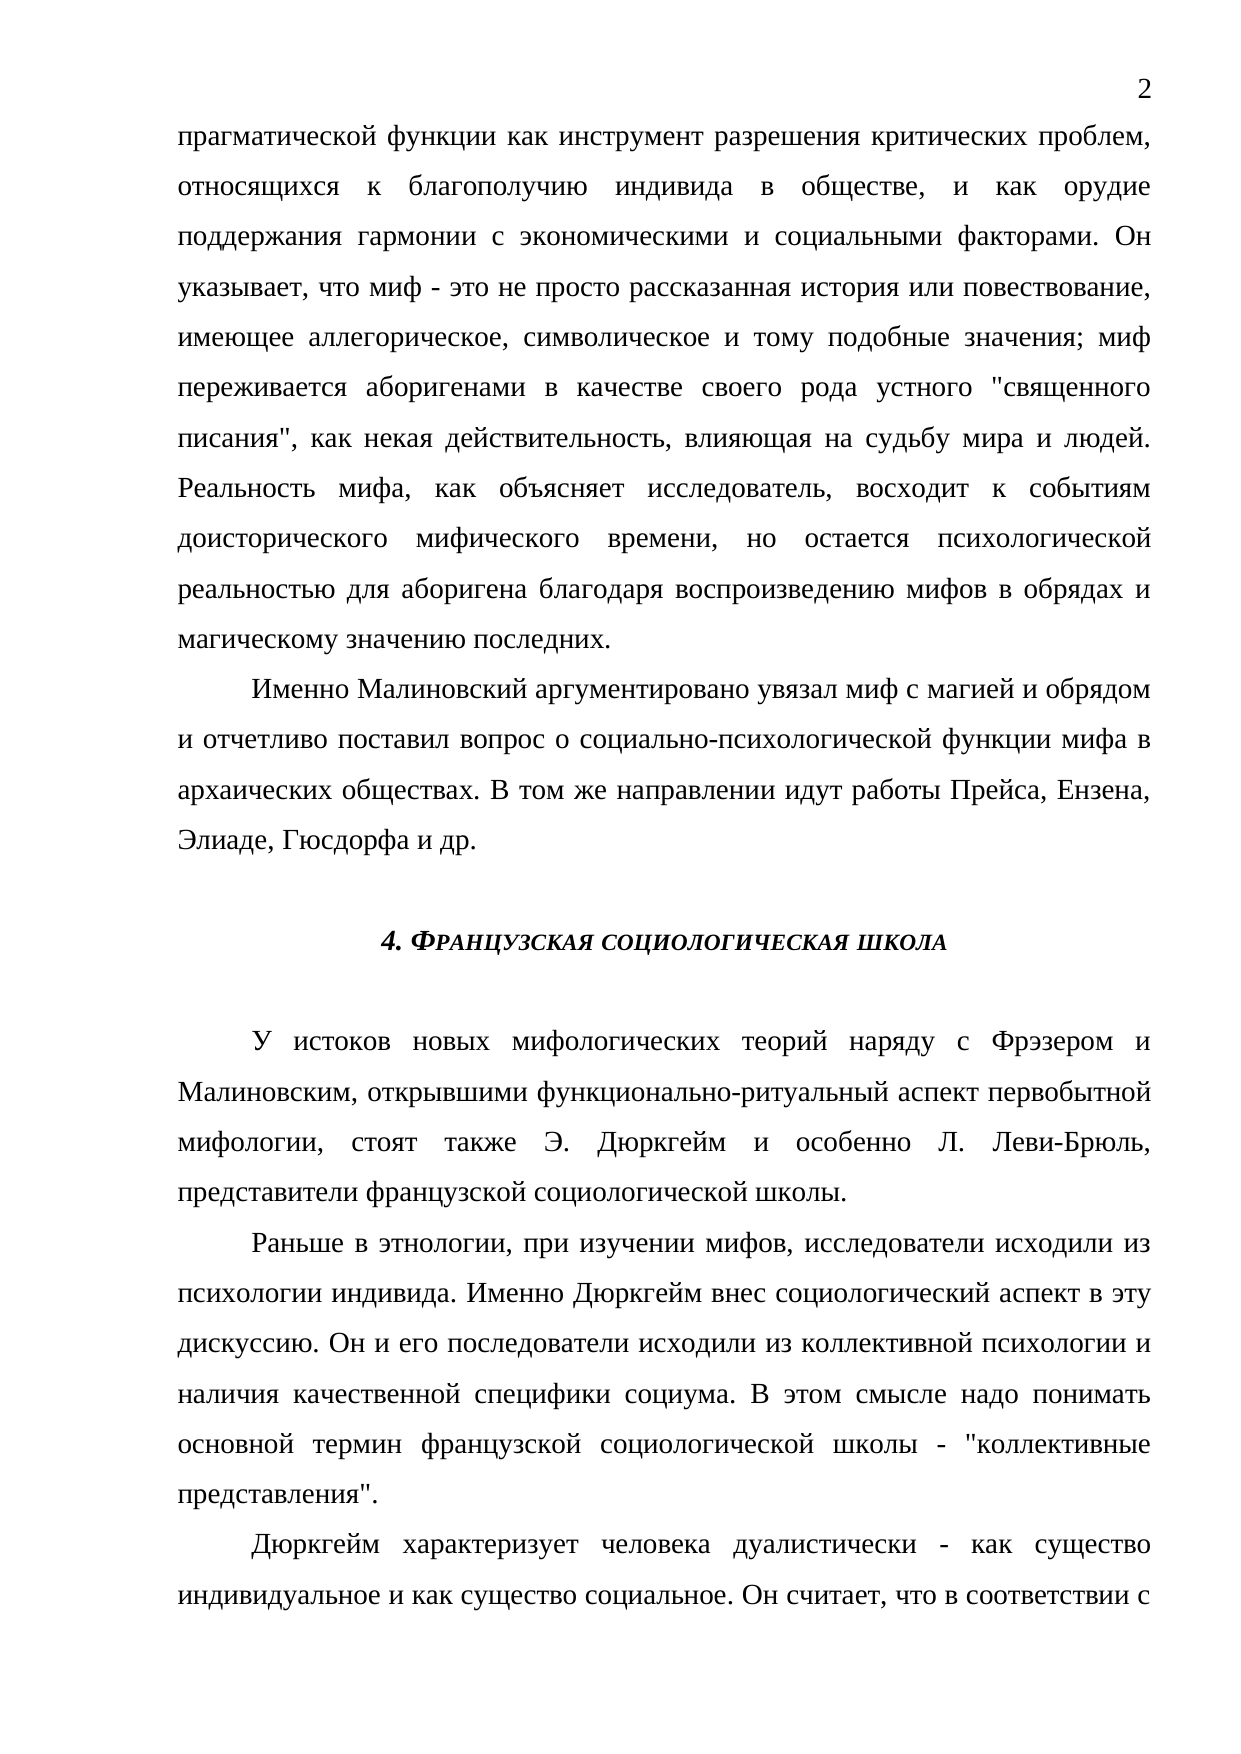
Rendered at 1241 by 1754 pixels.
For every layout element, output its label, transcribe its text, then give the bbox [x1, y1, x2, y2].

text Раньше в этнологии, при изучении мифов, исследователи исходили из психологии индивида. Именно Дюркгейм внес социологический аспект в эту дискуссию. Он и его последователи исходили из коллективной психологии и наличия качественной специфики социума. В этом смысле надо понимать основной термин французской социологической школы - "коллективные представления". [177, 1225, 1152, 1510]
text У истоков новых мифологических теорий наряду с Фрэзером и Малиновским, открывшими функционально-ритуальный аспект первобытной мифологии, стоят также Э. Дюркгейм и особенно Л. Леви-Брюль, представители французской социологической школы. [177, 1024, 1152, 1208]
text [177, 118, 1152, 655]
subtitle 4. Французская социологическая школа [177, 923, 1152, 957]
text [177, 1527, 1152, 1611]
text Именно Малиновский аргументировано увязал миф с магией и обрядом и отчетливо поставил вопрос о социально-психологической функции мифа в архаических обществах. В том же направлении идут работы Прейса, Ензена, Элиаде, Гюсдорфа и др. [177, 672, 1152, 856]
